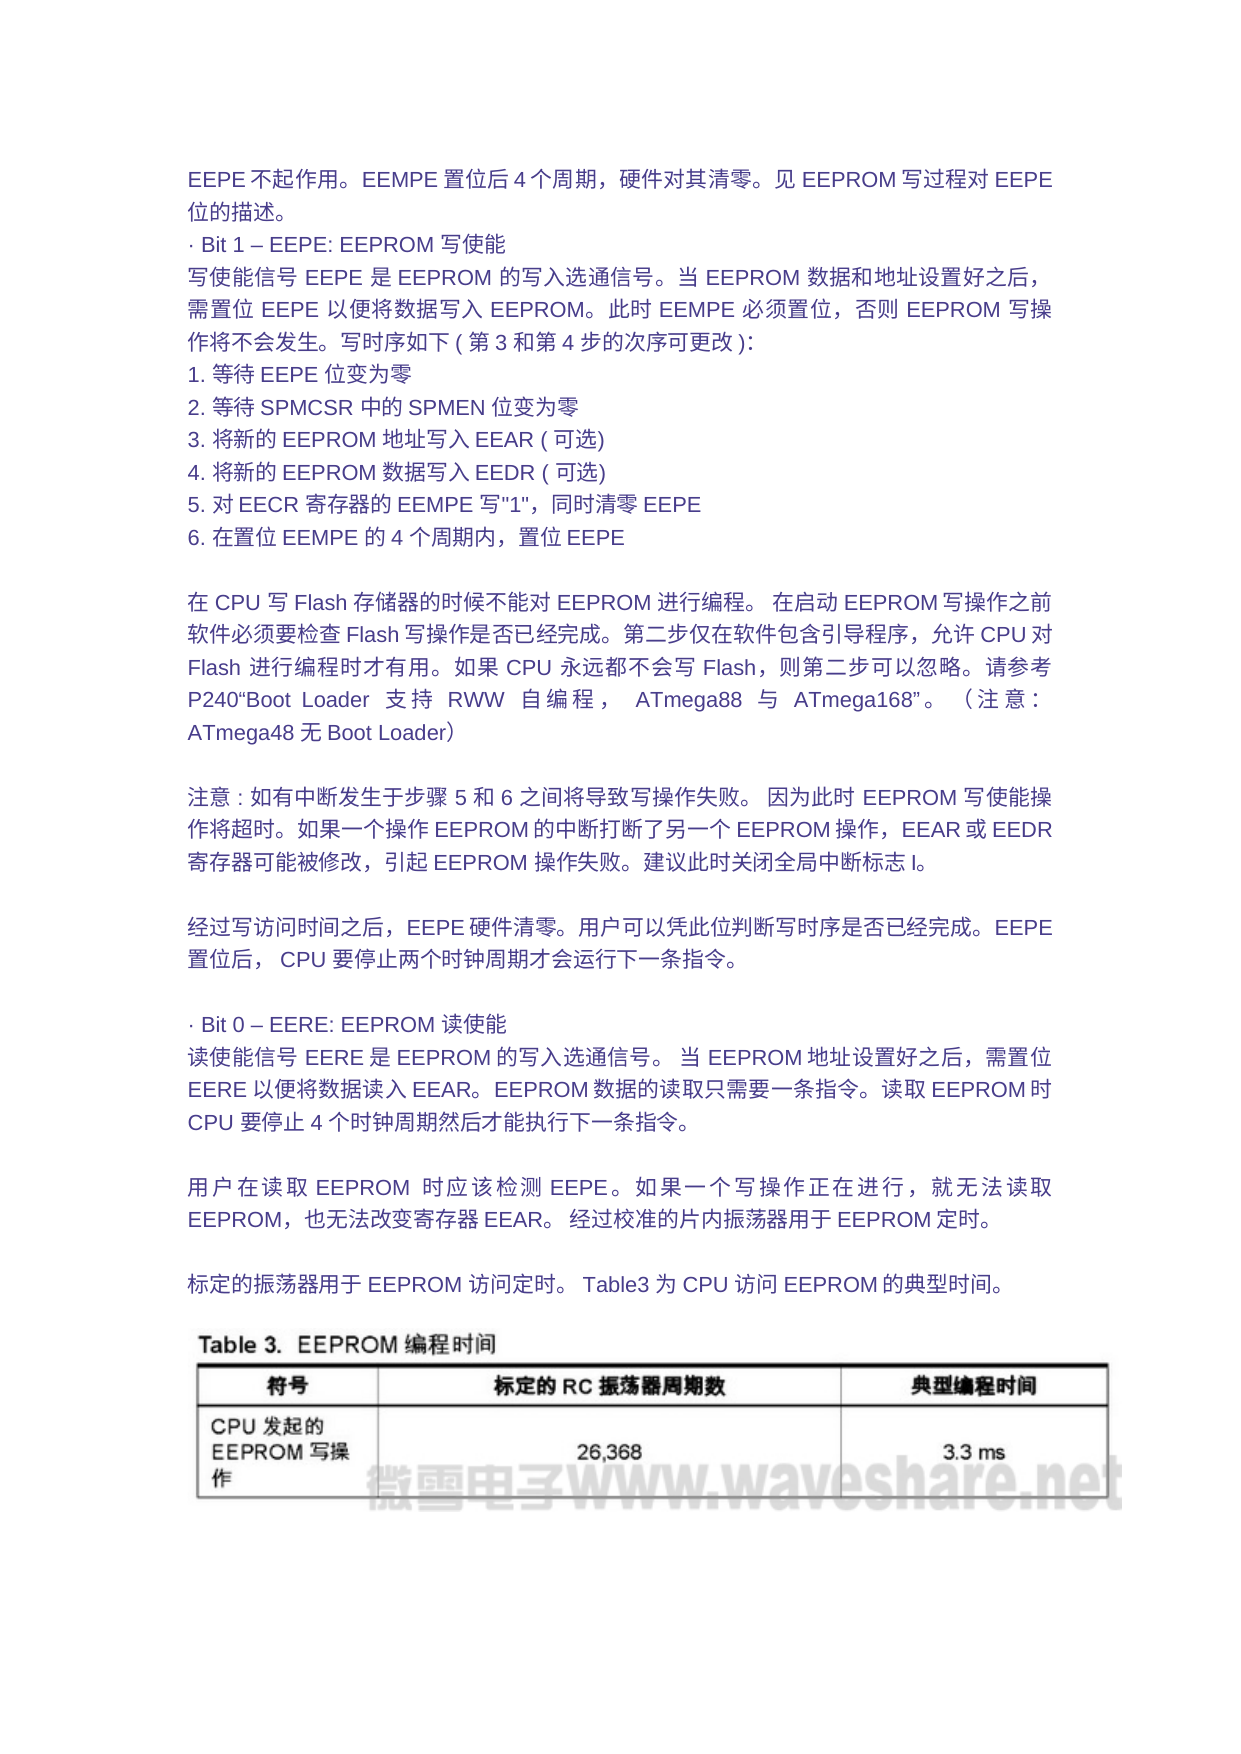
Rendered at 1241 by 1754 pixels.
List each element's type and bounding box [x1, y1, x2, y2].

text [187, 162, 1053, 1299]
picture [187, 1328, 1122, 1512]
